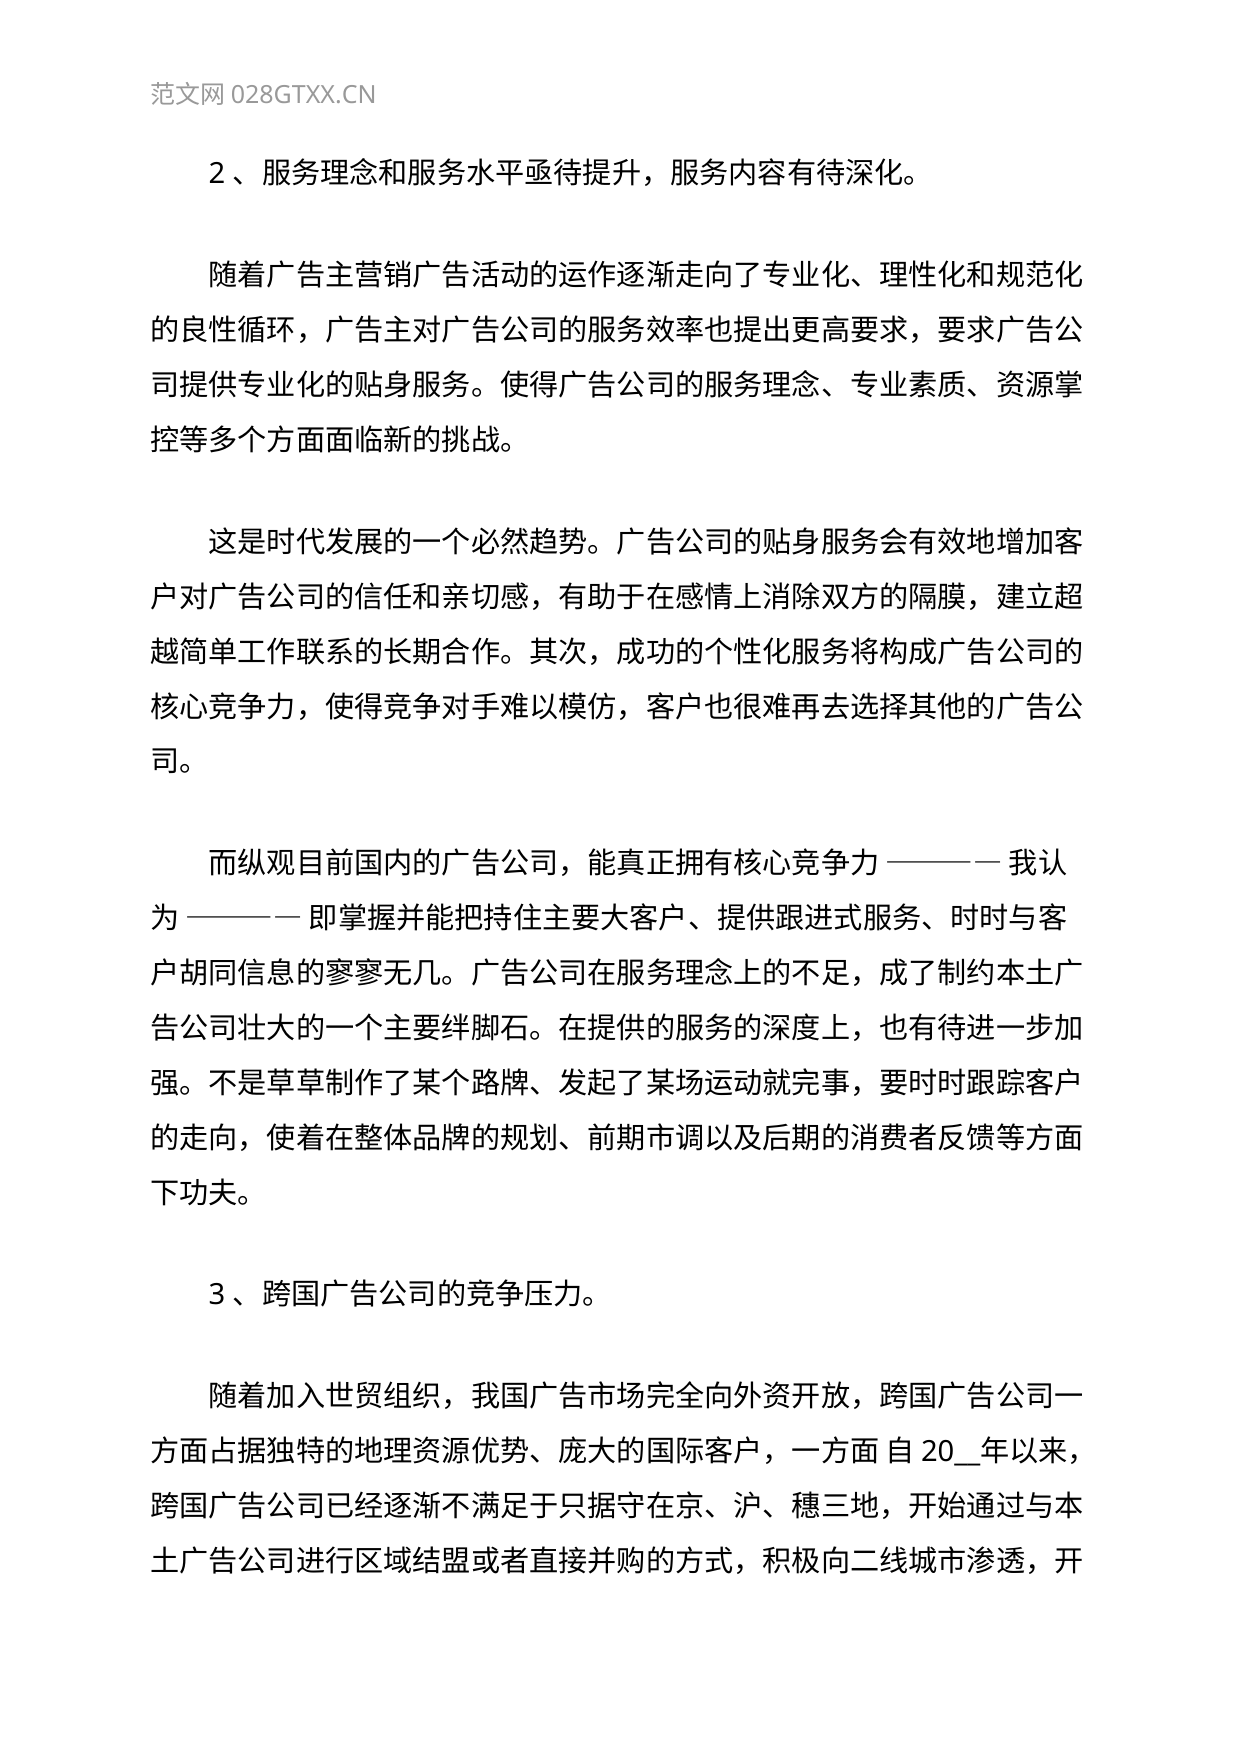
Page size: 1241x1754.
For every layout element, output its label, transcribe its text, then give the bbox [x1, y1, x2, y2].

text 2 、服务理念和服务水平亟待提升，服务内容有待深化。 [150, 150, 1090, 192]
text 这是时代发展的一个必然趋势。广告公司的贴身服务会有效地增加客户对广告公司的信任和亲切感，有助于在感情上消除双方的隔膜，建立超越简单工作联系的长期合作。其次，成功的个性化服务将构成广告公司的核心竞争力，使得竞争对手难以模仿，客户也很难再去选择其他的广告公司。 [150, 518, 1090, 780]
text 而纵观目前国内的广告公司，能真正拥有核心竞争力 ———— 我认为 ———— 即掌握并能把持住主要大客户、提供跟进式服务、时时与客户胡同信息的寥寥无几。广告公司在服务理念上的不足，成了制约本土广告公司壮大的一个主要绊脚石。在提供的服务的深度上，也有待进一步加强。不是草草制作了某个路牌、发起了某场运动就完事，要时时跟踪客户的走向，使着在整体品牌的规划、前期市调以及后期的消费者反馈等方面下功夫。 [150, 840, 1090, 1211]
text 3 、跨国广告公司的竞争压力。 [150, 1271, 1090, 1313]
text 随着广告主营销广告活动的运作逐渐走向了专业化、理性化和规范化的良性循环，广告主对广告公司的服务效率也提出更高要求，要求广告公司提供专业化的贴身服务。使得广告公司的服务理念、专业素质、资源掌控等多个方面面临新的挑战。 [150, 252, 1090, 459]
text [150, 1373, 1090, 1580]
